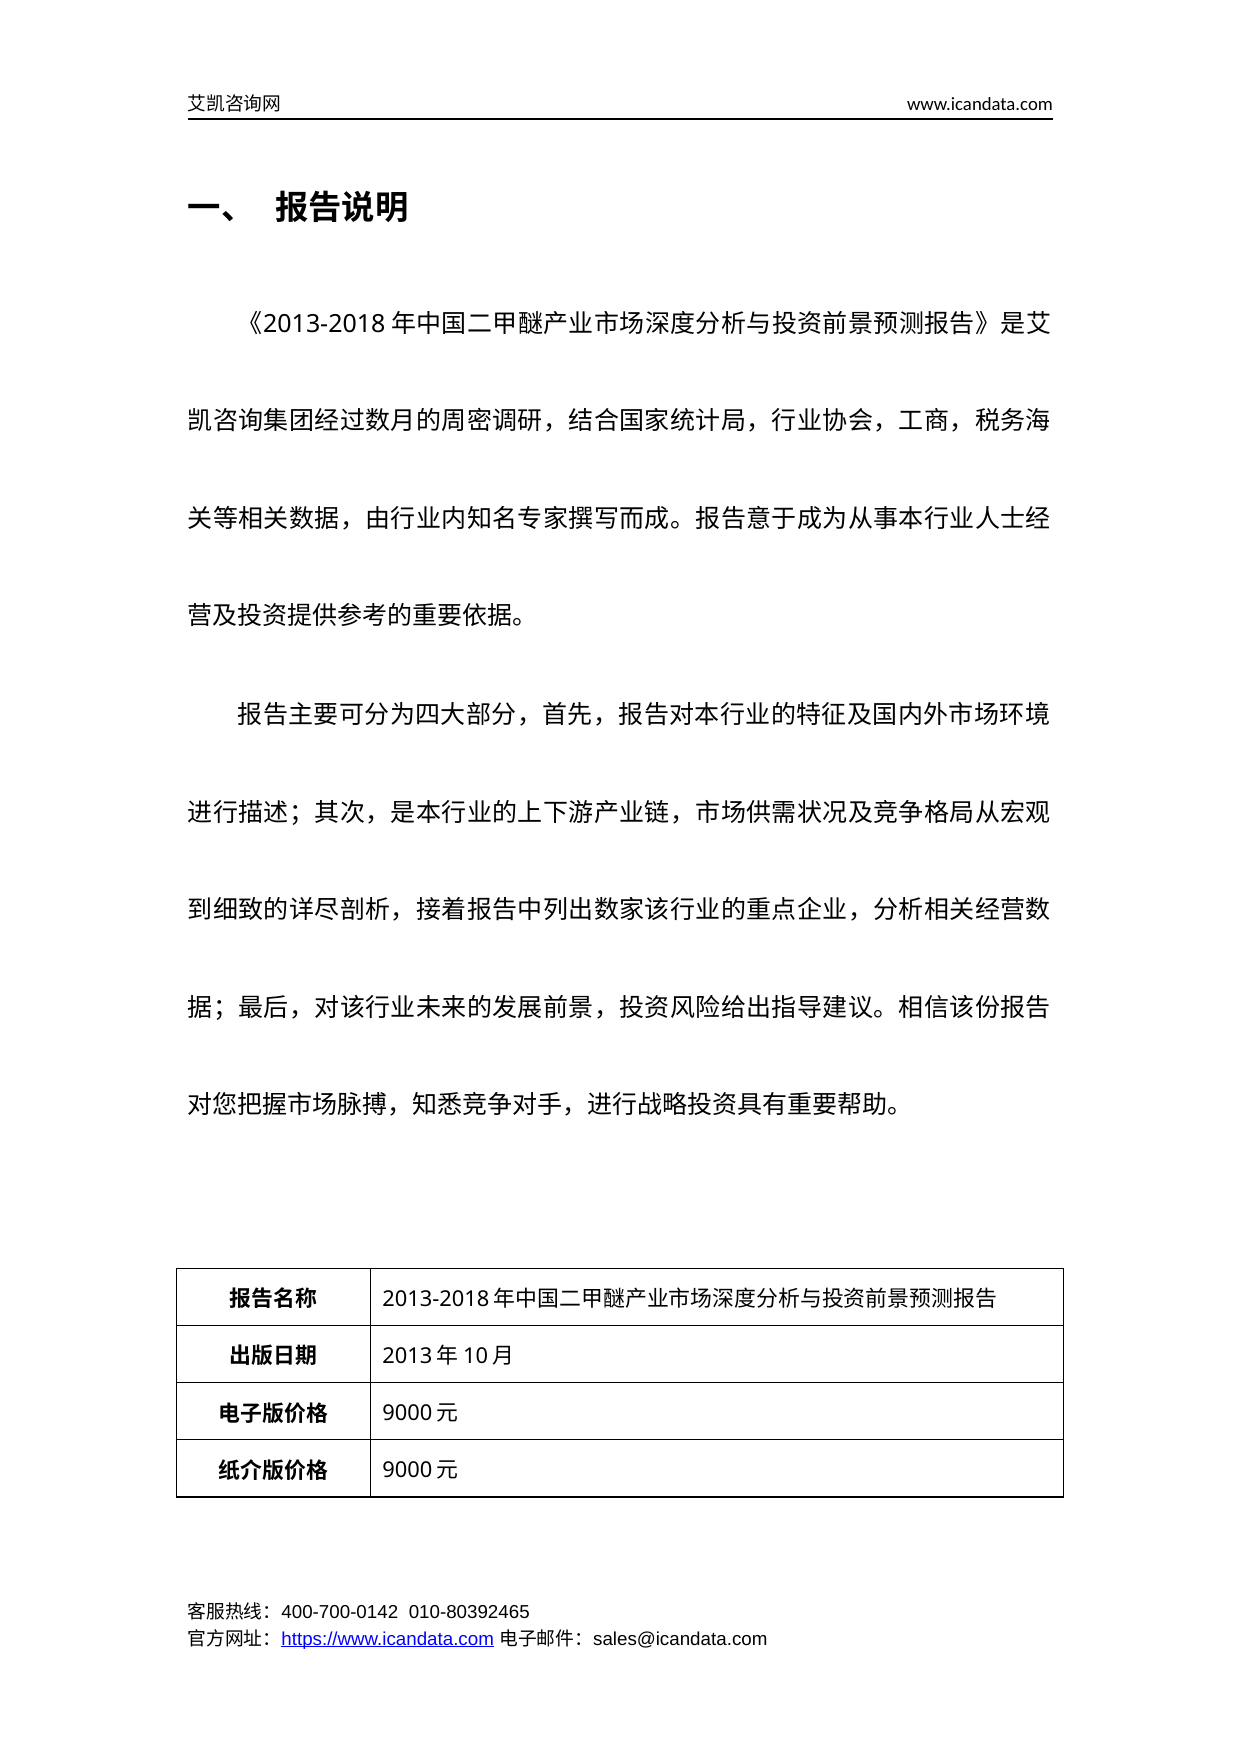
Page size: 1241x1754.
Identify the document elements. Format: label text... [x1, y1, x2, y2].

table_cell 电子版价格 [177, 1383, 370, 1439]
table_header 报告名称 [177, 1269, 370, 1325]
table_cell 9000元 [371, 1440, 1063, 1496]
table_cell 2013年10月 [371, 1326, 1063, 1382]
table_cell 纸介版价格 [177, 1440, 370, 1496]
table_header 2013-2018年中国二甲醚产业市场深度分析与投资前景预测报告 [371, 1269, 1063, 1325]
text 报告主要可分为四大部分，首先，报告对本行业的特征及国内外市场环境进行描述；其次，是本行业的上下游产业链，市场供需状况及竞争格局从宏观到细致的详尽剖析，接着报告中列出数家该行业的重点企业，分析相关经营数据；最后，对该行业未来的发展前景，投资风险给出指导建议。相信该份报告对您把握市场脉搏，知悉竞争对手，进行战略投资具有重要帮助。 [187, 681, 1053, 1136]
table_cell 出版日期 [177, 1326, 370, 1382]
text 《2013-2018年中国二甲醚产业市场深度分析与投资前景预测报告》是艾凯咨询集团经过数月的周密调研，结合国家统计局，行业协会，工商，税务海关等相关数据，由行业内知名专家撰写而成。报告意于成为从事本行业人士经营及投资提供参考的重要依据。 [187, 289, 1053, 646]
subtitle 报告说明 [187, 172, 1053, 237]
table_cell 9000元 [371, 1383, 1063, 1439]
